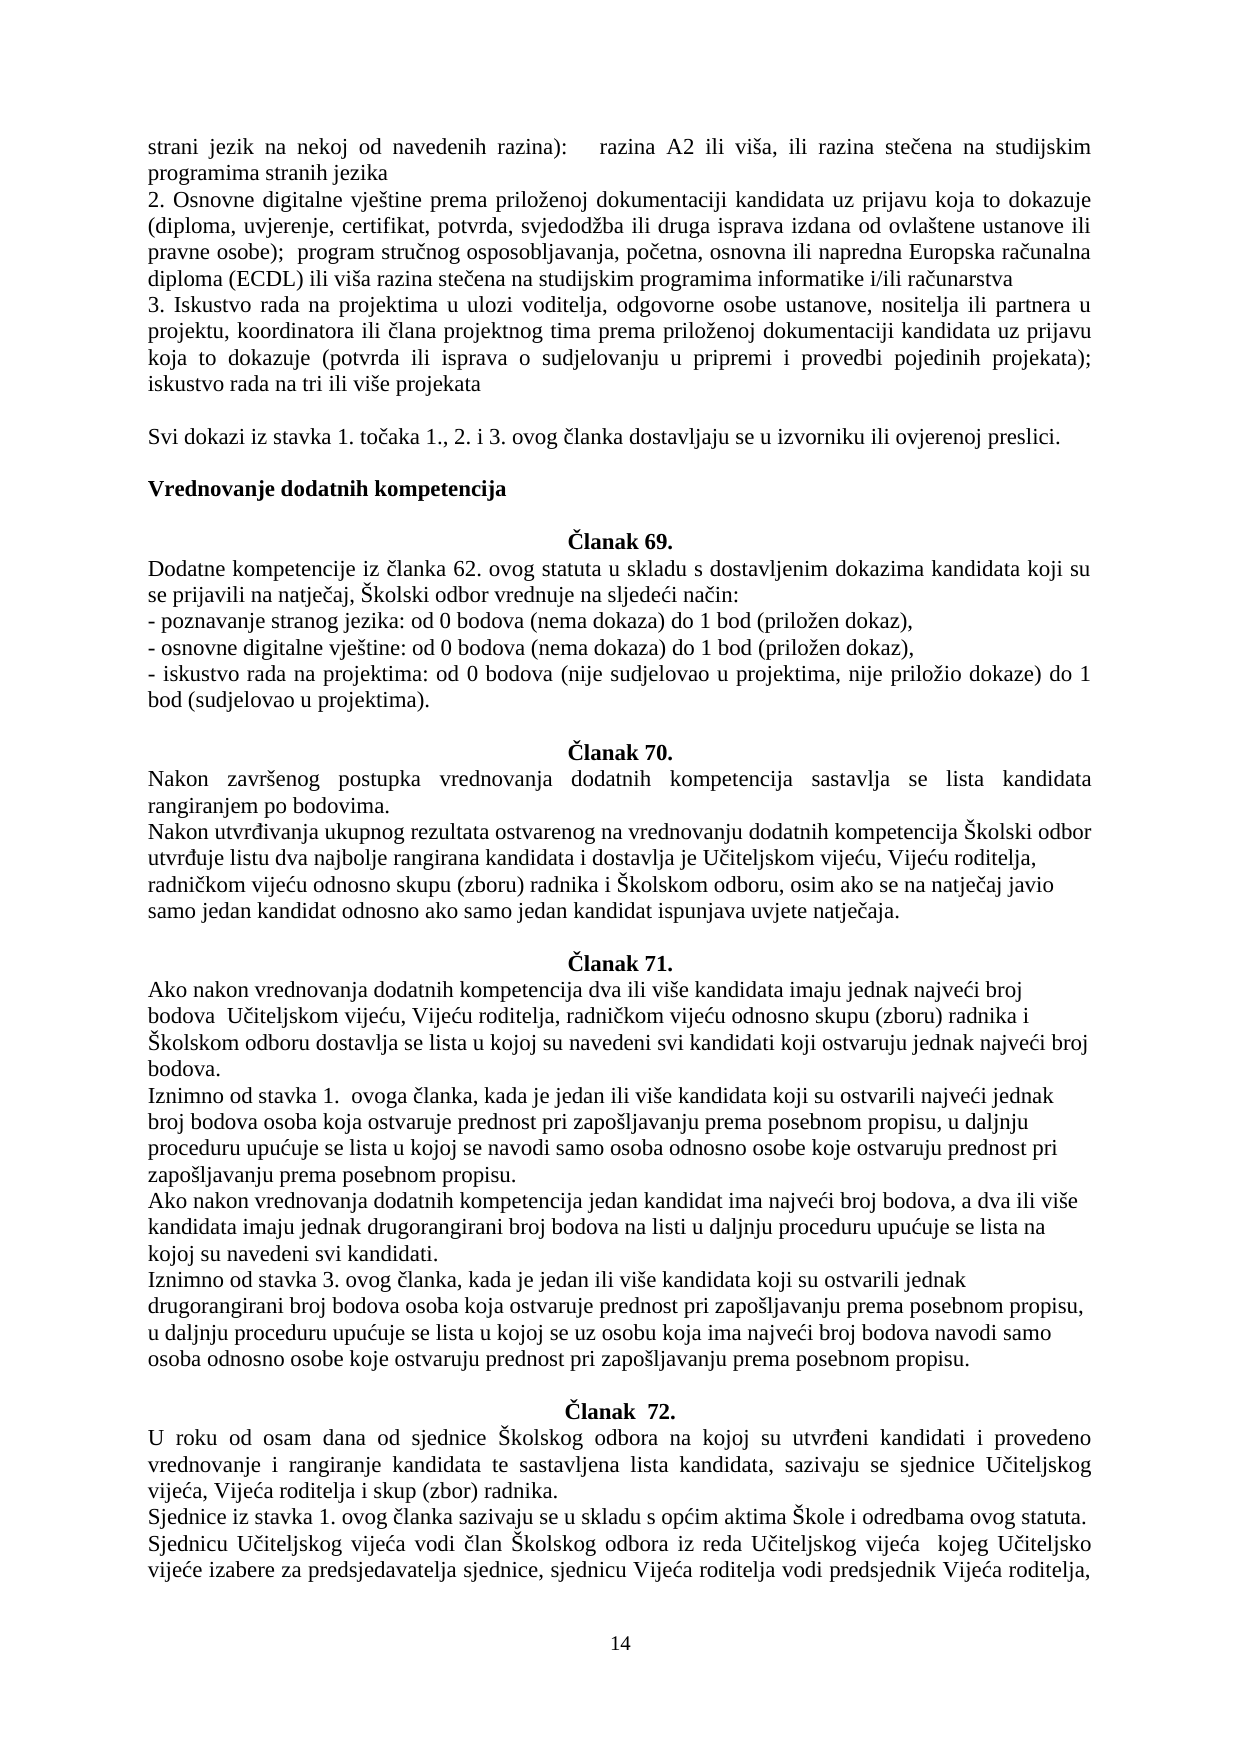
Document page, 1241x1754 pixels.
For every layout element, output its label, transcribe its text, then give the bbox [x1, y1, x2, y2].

text 2. Osnovne digitalne vještine prema priloženoj dokumentaciji kandidata uz prijavu koja to dokazuje (diploma, uvjerenje, certifikat, potvrda, svjedodžba ili druga isprava izdana od ovlaštene ustanove ili pravne osobe); program stručnog osposobljavanja, početna, osnovna ili napredna Europska računalna diploma (ECDL) ili viša razina stečena na studijskim programima informatike i/ili računarstva [148, 186, 1093, 291]
text Ako nakon vrednovanja dodatnih kompetencija dva ili više kandidata imaju jednak najveći broj bodova Učiteljskom vijeću, Vijeću roditelja, radničkom vijeću odnosno skupu (zboru) radnika i Školskom odboru dostavlja se lista u kojoj su navedeni svi kandidati koji ostvaruju jednak najveći broj bodova. Iznimno od stavka 1. ovoga članka, kada je jedan ili više kandidata koji su ostvarili najveći jednak broj bodova osoba koja ostvaruje prednost pri zapošljavanju prema posebnom propisu, u daljnju proceduru upućuje se lista u kojoj se navodi samo osoba odnosno osobe koje ostvaruju prednost pri zapošljavanju prema posebnom propisu. [148, 976, 1093, 1187]
text - osnovne digitalne vještine: od 0 bodova (nema dokaza) do 1 bod (priložen dokaz), [148, 634, 1093, 660]
text - poznavanje stranog jezika: od 0 bodova (nema dokaza) do 1 bod (priložen dokaz), [148, 607, 1093, 634]
text Članak 70. [148, 739, 1093, 765]
text Članak 71. [148, 950, 1093, 976]
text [148, 1530, 1093, 1582]
text Članak 69. [148, 528, 1093, 554]
text Članak 72. [148, 1398, 1093, 1424]
text Iznimno od stavka 3. ovog članka, kada je jedan ili više kandidata koji su ostvarili jednak drugorangirani broj bodova osoba koja ostvaruje prednost pri zapošljavanju prema posebnom propisu, u daljnju proceduru upućuje se lista u kojoj se uz osobu koja ima najveći broj bodova navodi samo osoba odnosno osobe koje ostvaruju prednost pri zapošljavanju prema posebnom propisu. [148, 1266, 1093, 1372]
text Dodatne kompetencije iz članka 62. ovog statuta u skladu s dostavljenim dokazima kandidata koji su se prijavili na natječaj, Školski odbor vrednuje na sljedeći način: [148, 554, 1093, 607]
text U roku od osam dana od sjednice Školskog odbora na kojoj su utvrđeni kandidati i provedeno vrednovanje i rangiranje kandidata te sastavljena lista kandidata, sazivaju se sjednice Učiteljskog vijeća, Vijeća roditelja i skup (zbor) radnika. [148, 1424, 1093, 1503]
text 3. Iskustvo rada na projektima u ulozi voditelja, odgovorne osobe ustanove, nositelja ili partnera u projektu, koordinatora ili člana projektnog tima prema priloženoj dokumentaciji kandidata uz prijavu koja to dokazuje (potvrda ili isprava o sudjelovanju u pripremi i provedbi pojedinih projekata); iskustvo rada na tri ili više projekata [148, 291, 1093, 396]
text Nakon utvrđivanja ukupnog rezultata ostvarenog na vrednovanju dodatnih kompetencija Školski odbor utvrđuje listu dva najbolje rangirana kandidata i dostavlja je Učiteljskom vijeću, Vijeću roditelja, radničkom vijeću odnosno skupu (zboru) radnika i Školskom odboru, osim ako se na natječaj javio samo jedan kandidat odnosno ako samo jedan kandidat ispunjava uvjete natječaja. [148, 818, 1093, 923]
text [148, 133, 1093, 186]
text - iskustvo rada na projektima: od 0 bodova (nije sudjelovao u projektima, nije priložio dokaze) do 1 bod (sudjelovao u projektima). [148, 660, 1093, 713]
text Svi dokazi iz stavka 1. točaka 1., 2. i 3. ovog članka dostavljaju se u izvorniku ili ovjerenoj preslici. [148, 423, 1093, 449]
text Sjednice iz stavka 1. ovog članka sazivaju se u skladu s općim aktima Škole i odredbama ovog statuta. [148, 1503, 1093, 1530]
text Ako nakon vrednovanja dodatnih kompetencija jedan kandidat ima najveći broj bodova, a dva ili više kandidata imaju jednak drugorangirani broj bodova na listi u daljnju proceduru upućuje se lista na kojoj su navedeni svi kandidati. [148, 1187, 1093, 1266]
text Nakon završenog postupka vrednovanja dodatnih kompetencija sastavlja se lista kandidata rangiranjem po bodovima. [148, 765, 1093, 818]
text Vrednovanje dodatnih kompetencija [148, 476, 1093, 502]
